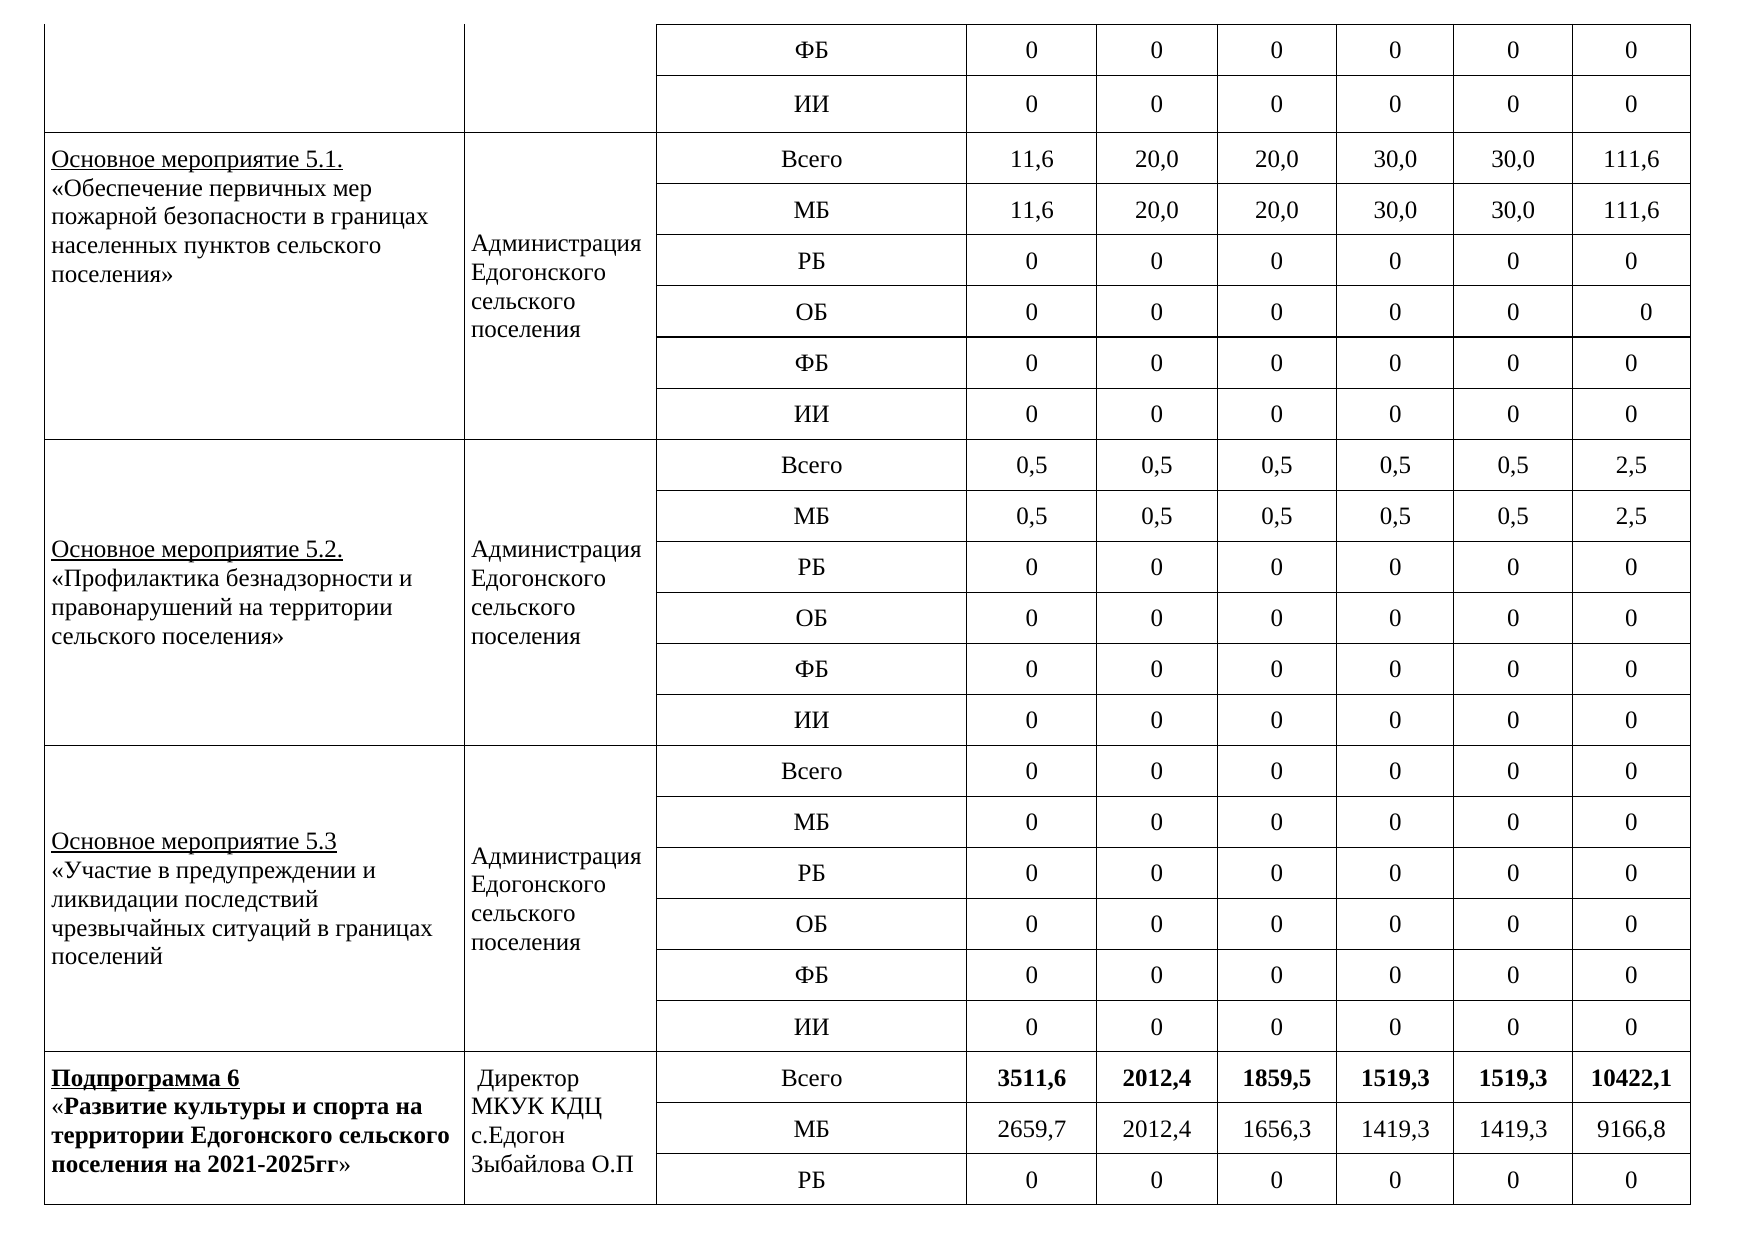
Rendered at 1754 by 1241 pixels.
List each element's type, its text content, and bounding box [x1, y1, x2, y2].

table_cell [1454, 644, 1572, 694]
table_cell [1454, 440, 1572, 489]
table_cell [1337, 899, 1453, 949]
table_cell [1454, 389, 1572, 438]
table_cell 0 [1573, 76, 1690, 132]
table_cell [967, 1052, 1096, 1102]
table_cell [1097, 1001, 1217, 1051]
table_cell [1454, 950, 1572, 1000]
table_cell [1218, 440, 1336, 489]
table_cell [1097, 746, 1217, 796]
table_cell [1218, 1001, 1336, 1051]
table_cell 30,0 [1337, 133, 1453, 183]
table_cell 11,6 [967, 184, 1096, 234]
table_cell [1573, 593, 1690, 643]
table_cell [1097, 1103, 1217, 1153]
table_cell 0 [1337, 25, 1453, 75]
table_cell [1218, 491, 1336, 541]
table_cell 20,0 [1097, 133, 1217, 183]
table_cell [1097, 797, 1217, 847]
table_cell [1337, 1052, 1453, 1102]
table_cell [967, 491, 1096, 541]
table_cell ФБ [657, 25, 966, 75]
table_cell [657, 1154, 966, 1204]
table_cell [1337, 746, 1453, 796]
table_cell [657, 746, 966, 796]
table_cell 0 [1573, 286, 1690, 336]
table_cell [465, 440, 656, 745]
table_cell 0 [967, 286, 1096, 336]
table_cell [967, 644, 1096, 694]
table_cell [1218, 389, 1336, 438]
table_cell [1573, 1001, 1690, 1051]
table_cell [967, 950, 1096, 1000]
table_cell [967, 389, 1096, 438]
table_cell 0 [1454, 76, 1572, 132]
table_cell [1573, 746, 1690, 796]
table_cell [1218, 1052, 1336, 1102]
table_cell 111,6 [1573, 184, 1690, 234]
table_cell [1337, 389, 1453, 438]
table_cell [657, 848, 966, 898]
table_cell 0 [1097, 338, 1217, 387]
table_cell 0 [967, 25, 1096, 75]
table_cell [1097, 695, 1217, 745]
table_cell ОБ [657, 286, 966, 336]
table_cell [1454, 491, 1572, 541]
table_cell РБ [657, 235, 966, 285]
table_cell 0 [1573, 235, 1690, 285]
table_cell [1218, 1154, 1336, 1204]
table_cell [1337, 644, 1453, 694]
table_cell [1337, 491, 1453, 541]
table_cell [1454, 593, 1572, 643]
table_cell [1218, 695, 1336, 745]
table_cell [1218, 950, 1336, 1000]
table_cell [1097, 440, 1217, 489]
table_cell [465, 133, 656, 438]
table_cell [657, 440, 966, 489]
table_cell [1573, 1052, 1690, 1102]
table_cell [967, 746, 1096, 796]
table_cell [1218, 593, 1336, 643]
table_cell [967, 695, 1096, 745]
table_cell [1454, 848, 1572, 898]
table_cell 30,0 [1337, 184, 1453, 234]
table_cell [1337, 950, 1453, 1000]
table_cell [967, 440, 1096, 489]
table_cell 0 [1097, 286, 1217, 336]
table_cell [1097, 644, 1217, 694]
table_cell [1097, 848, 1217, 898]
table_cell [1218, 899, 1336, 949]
table_cell 11,6 [967, 133, 1096, 183]
table_cell 0 [1454, 235, 1572, 285]
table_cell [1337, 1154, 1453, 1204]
table_cell 0 [1218, 286, 1336, 336]
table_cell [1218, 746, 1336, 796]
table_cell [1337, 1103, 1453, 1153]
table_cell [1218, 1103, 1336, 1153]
table_cell 0 [1218, 235, 1336, 285]
table_cell 30,0 [1454, 133, 1572, 183]
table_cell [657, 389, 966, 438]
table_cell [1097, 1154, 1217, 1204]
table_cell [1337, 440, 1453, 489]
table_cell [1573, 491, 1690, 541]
table_cell МБ [657, 184, 966, 234]
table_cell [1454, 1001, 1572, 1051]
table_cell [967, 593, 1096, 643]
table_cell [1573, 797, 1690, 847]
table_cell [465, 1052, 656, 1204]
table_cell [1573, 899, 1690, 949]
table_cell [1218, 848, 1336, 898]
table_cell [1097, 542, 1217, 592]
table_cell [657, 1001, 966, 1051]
table_cell 0 [1097, 25, 1217, 75]
table_cell 30,0 [1454, 184, 1572, 234]
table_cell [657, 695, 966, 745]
table_cell 111,6 [1573, 133, 1690, 183]
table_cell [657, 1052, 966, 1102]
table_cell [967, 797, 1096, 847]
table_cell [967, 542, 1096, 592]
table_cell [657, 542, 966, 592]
table_cell 20,0 [1218, 184, 1336, 234]
table_cell 0 [1218, 76, 1336, 132]
table_cell 0 [1337, 235, 1453, 285]
table_cell Основное мероприятие 5.1. «Обеспечение первичных мер пожарной безопасности в границах населенных пунктов сельского поселения» [45, 133, 464, 438]
table_cell 0 [967, 235, 1096, 285]
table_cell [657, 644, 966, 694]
table_cell 20,0 [1218, 133, 1336, 183]
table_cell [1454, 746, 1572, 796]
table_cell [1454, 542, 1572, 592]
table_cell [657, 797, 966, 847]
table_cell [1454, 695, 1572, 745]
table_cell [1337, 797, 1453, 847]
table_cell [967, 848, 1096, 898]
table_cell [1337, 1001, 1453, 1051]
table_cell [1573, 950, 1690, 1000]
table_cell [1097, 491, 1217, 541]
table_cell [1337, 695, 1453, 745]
table_cell 0 [1097, 76, 1217, 132]
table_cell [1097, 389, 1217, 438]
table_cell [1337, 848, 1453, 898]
table_cell 0 [967, 76, 1096, 132]
table_cell 0 [1097, 235, 1217, 285]
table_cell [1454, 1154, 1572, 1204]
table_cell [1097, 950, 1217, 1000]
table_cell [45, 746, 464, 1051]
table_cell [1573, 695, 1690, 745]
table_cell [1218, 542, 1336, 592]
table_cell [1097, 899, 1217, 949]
table_cell 0 [1454, 25, 1572, 75]
table_cell 0 [1454, 286, 1572, 336]
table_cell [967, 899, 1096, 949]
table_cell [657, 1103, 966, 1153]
table_cell 0 [1337, 286, 1453, 336]
table_cell 0 [1337, 338, 1453, 387]
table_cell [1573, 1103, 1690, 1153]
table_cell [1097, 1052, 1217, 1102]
table_cell 0 [1337, 76, 1453, 132]
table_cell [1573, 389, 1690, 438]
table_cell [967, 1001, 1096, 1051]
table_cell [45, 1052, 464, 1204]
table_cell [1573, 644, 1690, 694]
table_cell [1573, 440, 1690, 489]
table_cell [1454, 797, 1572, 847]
table_cell 20,0 [1097, 184, 1217, 234]
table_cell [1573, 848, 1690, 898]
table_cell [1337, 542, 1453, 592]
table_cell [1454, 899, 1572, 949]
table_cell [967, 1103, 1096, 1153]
table_cell Всего [657, 133, 966, 183]
table_cell ФБ [657, 338, 966, 387]
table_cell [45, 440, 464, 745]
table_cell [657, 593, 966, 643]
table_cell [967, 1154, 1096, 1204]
table_cell 0 [967, 338, 1096, 387]
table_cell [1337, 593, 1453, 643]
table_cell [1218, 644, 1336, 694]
table_cell ИИ [657, 76, 966, 132]
table_cell 0 [1218, 338, 1336, 387]
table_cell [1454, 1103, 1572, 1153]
table_cell 0 [1454, 338, 1572, 387]
table_cell 0 [1218, 25, 1336, 75]
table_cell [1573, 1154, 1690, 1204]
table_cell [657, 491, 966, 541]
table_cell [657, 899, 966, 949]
table_cell 0 [1573, 25, 1690, 75]
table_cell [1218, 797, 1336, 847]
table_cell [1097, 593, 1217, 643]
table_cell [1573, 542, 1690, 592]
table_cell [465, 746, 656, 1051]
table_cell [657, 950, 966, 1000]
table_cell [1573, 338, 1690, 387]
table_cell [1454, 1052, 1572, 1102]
